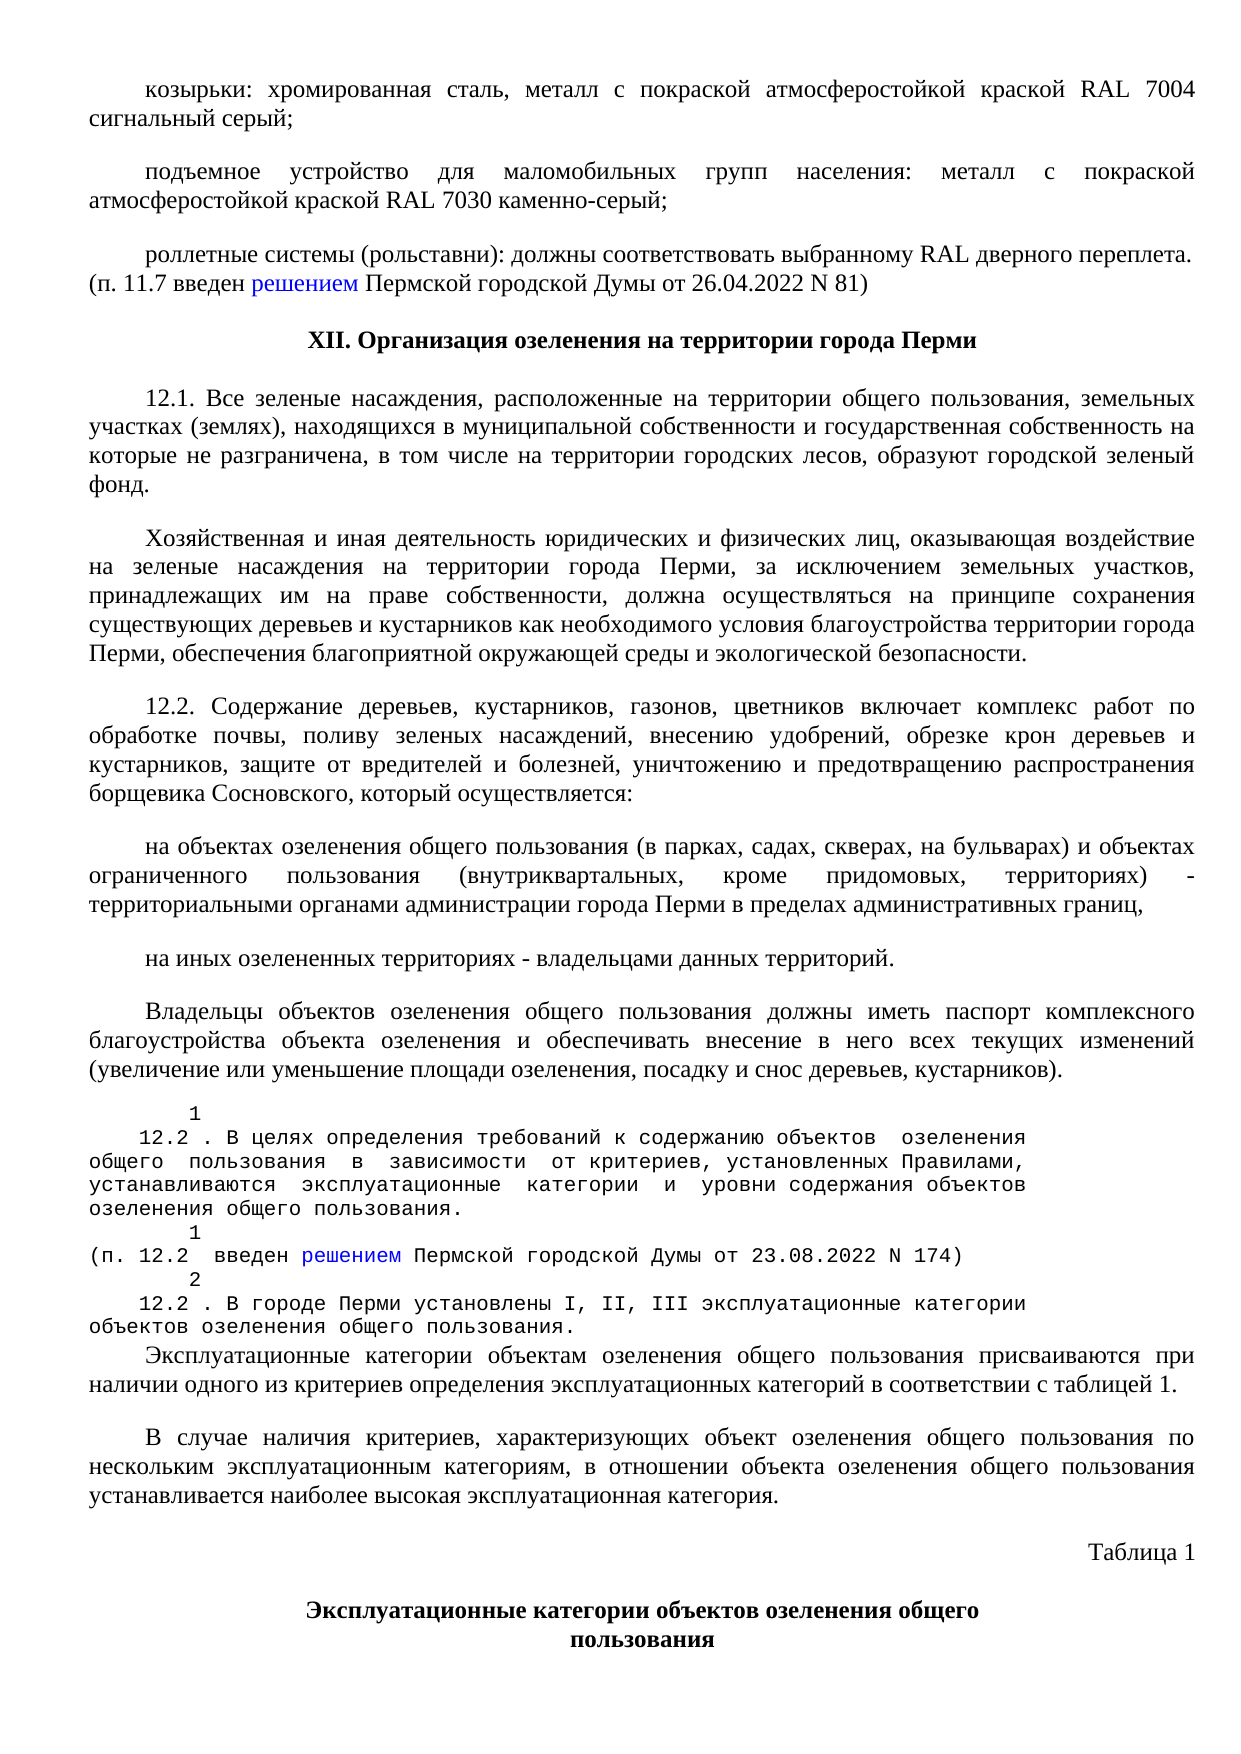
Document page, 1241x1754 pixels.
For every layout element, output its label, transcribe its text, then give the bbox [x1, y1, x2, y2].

text козырьки: хромированная сталь, металл с покраской атмосферостойкой краской RAL 7004 сигнальный серый; [89, 74, 1196, 131]
text 12.2 . В городе Перми установлены I, II, III эксплуатационные категории [89, 1293, 1196, 1316]
text подъемное устройство для маломобильных групп населения: металл с покраской атмосферостойкой краской RAL 7030 каменно-серый; [89, 156, 1196, 214]
text 12.2. Содержание деревьев, кустарников, газонов, цветников включает комплекс работ по обработке почвы, поливу зеленых насаждений, внесению удобрений, обрезке крон деревьев и кустарников, защите от вредителей и болезней, уничтожению и предотвращению распространения борщевика Сосновского, который осуществляется: [89, 691, 1196, 806]
title пользования [89, 1624, 1196, 1652]
text Хозяйственная и иная деятельность юридических и физических лиц, оказывающая воздействие на зеленые насаждения на территории города Перми, за исключением земельных участков, принадлежащих им на праве собственности, должна осуществляться на принципе сохранения существующих деревьев и кустарников как необходимого условия благоустройства территории города Перми, обеспечения благоприятной окружающей среды и экологической безопасности. [89, 523, 1196, 666]
text устанавливаются эксплуатационные категории и уровни содержания объектов [89, 1174, 1196, 1198]
title Эксплуатационные категории объектов озеленения общего [89, 1595, 1196, 1624]
text 12.2 . В целях определения требований к содержанию объектов озеленения [89, 1127, 1196, 1151]
text 2 [89, 1269, 1196, 1293]
text (п. 11.7 введен решением Пермской городской Думы от 26.04.2022 N 81) [89, 268, 1196, 296]
text 12.1. Все зеленые насаждения, расположенные на территории общего пользования, земельных участках (землях), находящихся в муниципальной собственности и государственная собственность на которые не разграничена, в том числе на территории городских лесов, образуют городской зеленый фонд. [89, 383, 1196, 498]
text Эксплуатационные категории объектам озеленения общего пользования присваиваются при наличии одного из критериев определения эксплуатационных категорий в соответствии с таблицей 1. [89, 1340, 1196, 1397]
text 1 [89, 1222, 1196, 1245]
title XII. Организация озеленения на территории города Перми [89, 325, 1196, 354]
text В случае наличия критериев, характеризующих объект озеленения общего пользования по нескольким эксплуатационным категориям, в отношении объекта озеленения общего пользования устанавливается наиболее высокая эксплуатационная категория. [89, 1422, 1196, 1509]
text роллетные системы (рольставни): должны соответствовать выбранному RAL дверного переплета. [89, 239, 1196, 268]
text 1 [89, 1103, 1196, 1127]
text общего пользования в зависимости от критериев, установленных Правилами, [89, 1151, 1196, 1174]
text на объектах озеленения общего пользования (в парках, садах, скверах, на бульварах) и объектах ограниченного пользования (внутриквартальных, кроме придомовых, территориях) - территориальными органами администрации города Перми в пределах административных границ, [89, 831, 1196, 918]
text объектов озеленения общего пользования. [89, 1316, 1196, 1340]
text (п. 12.2 введен решением Пермской городской Думы от 23.08.2022 N 174) [89, 1245, 1196, 1269]
text Владельцы объектов озеленения общего пользования должны иметь паспорт комплексного благоустройства объекта озеленения и обеспечивать внесение в него всех текущих изменений (увеличение или уменьшение площади озеленения, посадку и снос деревьев, кустарников). [89, 996, 1196, 1083]
text озеленения общего пользования. [89, 1198, 1196, 1222]
text на иных озелененных территориях - владельцами данных территорий. [89, 943, 1196, 971]
text Таблица 1 [89, 1537, 1196, 1566]
